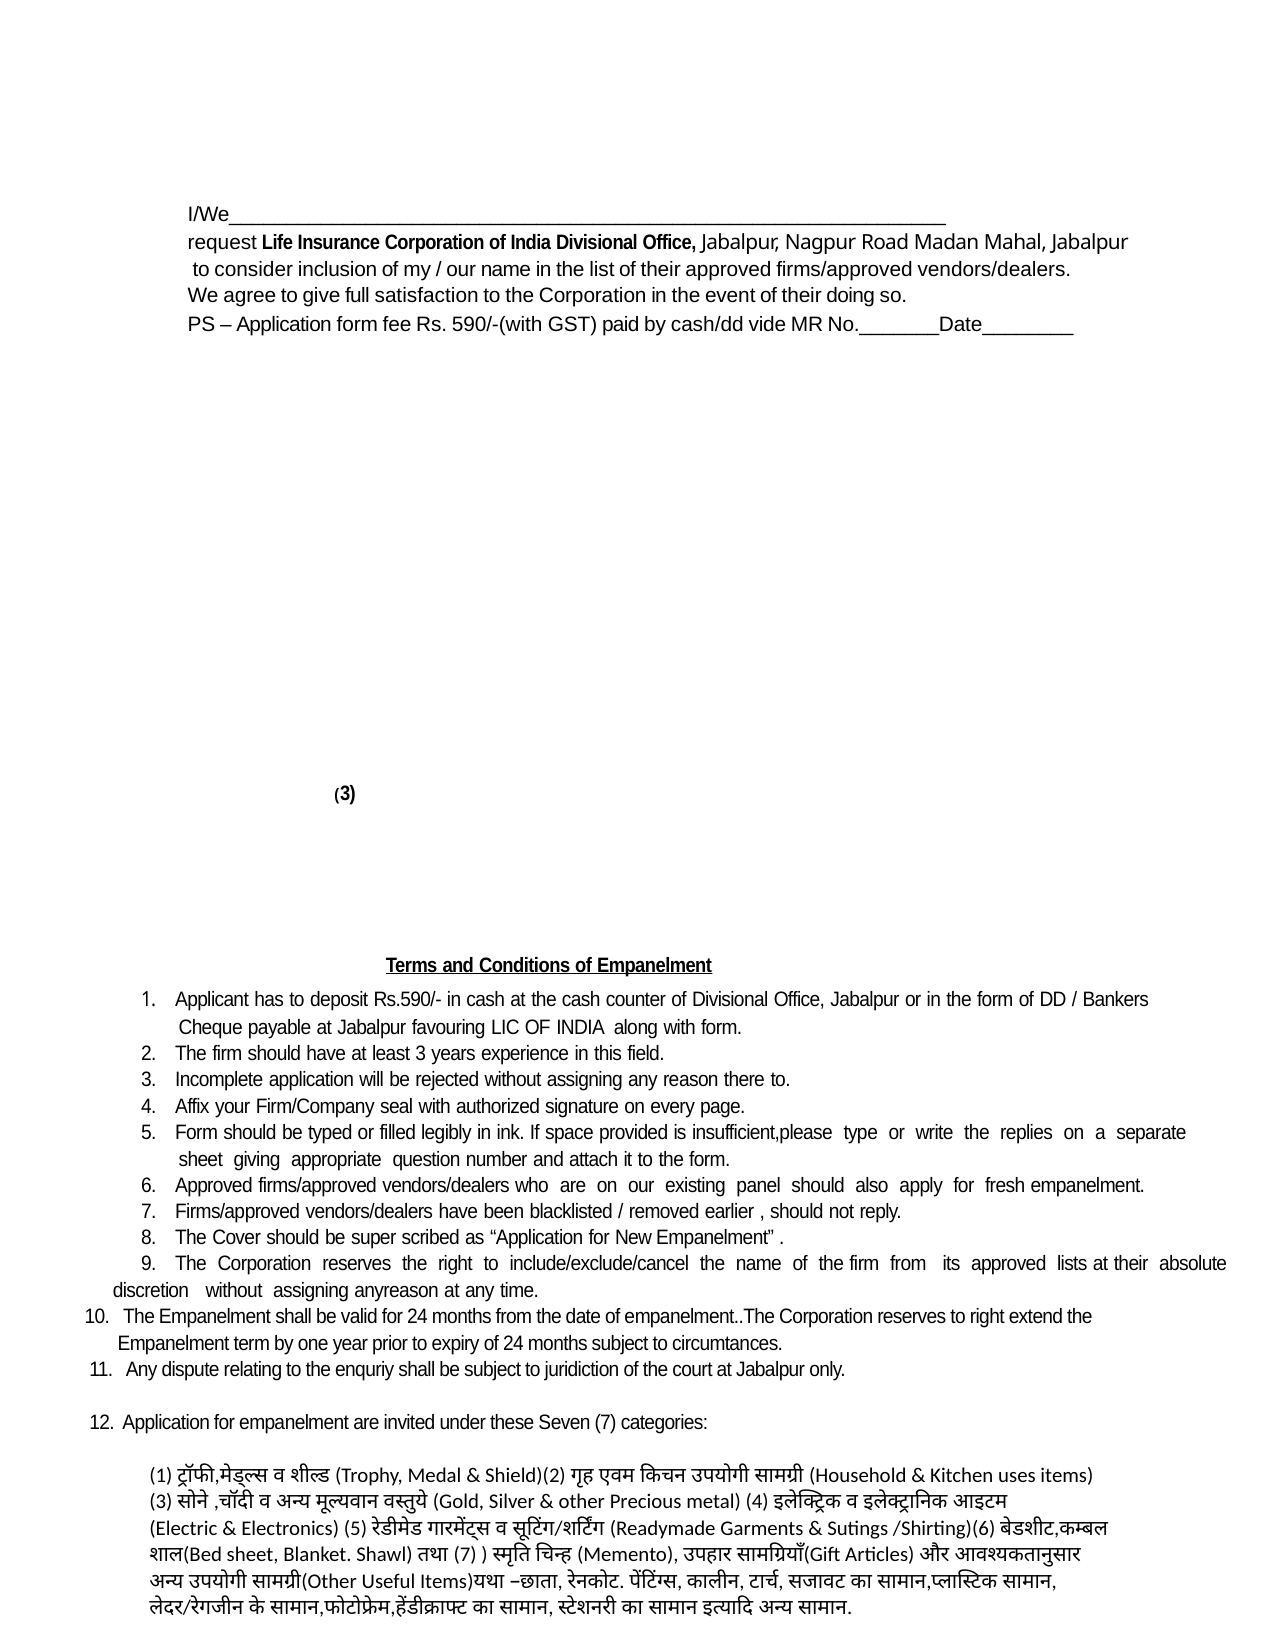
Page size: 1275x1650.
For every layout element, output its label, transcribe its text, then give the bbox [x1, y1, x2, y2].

text PS – Application form fee Rs. 590/-(with GST) paid by cash/dd vide MR No._______Date________ [141, 307, 1275, 337]
text discretion without assigning anyreason at any time. [0, 1276, 1275, 1302]
text 1. Applicant has to deposit Rs.590/- in cash at the cash counter of Divisional Office, Jabalpur or in the form of DD / Bankers [141, 979, 1275, 1013]
text 12. Application for empanelment are invited under these Seven (7) categories: [0, 1408, 1275, 1434]
text 3. Incomplete application will be rejected without assigning any reason there to. [141, 1065, 1275, 1092]
text Empanelment term by one year prior to expiry of 24 months subject to circumtances. [0, 1329, 1275, 1355]
text 10. The Empanelment shall be valid for 24 months from the date of empanelment..The Corporation reserves to right extend the [0, 1302, 1275, 1329]
text 6. Approved firms/approved vendors/dealers who are on our existing panel should also apply for fresh empanelment. [141, 1171, 1275, 1197]
text 2. The firm should have at least 3 years experience in this field. [141, 1039, 1275, 1065]
text sheet giving appropriate question number and attach it to the form. [141, 1145, 1275, 1171]
text 5. Form should be typed or filled legibly in ink. If space provided is insufficient,please type or write the replies on a separate [141, 1118, 1275, 1145]
text (3) सोने ,चॉदी व अन्य मूल्यवान वस्तुये (Gold, Silver & other Precious metal) (4) इलेक्ट्रिक व इलेक्ट्रानिक आइटम [149, 1487, 1275, 1514]
text to consider inclusion of my / our name in the list of their approved firms/approved vendors/dealers. [141, 256, 1275, 281]
text Terms and Conditions of Empanelment [141, 944, 1275, 979]
text request Life Insurance Corporation of India Divisional Office, Jabalpur, Nagpur Road Madan Mahal, Jabalpur [141, 227, 1275, 256]
text (3) [0, 773, 1275, 807]
text लेदर/रेगजीन के सामान,फोटोफ्रेम,हेंडीक्राफ्ट का सामान, स्टेशनरी का सामान इत्यादि अन्य सामान. [149, 1593, 1275, 1620]
text (1) ट्रॉफी,मेड्ल्स व शील्ड (Trophy, Medal & Shield)(2) गृह एवम किचन उपयोगी सामग्री (Household & Kitchen uses items) [149, 1461, 1275, 1487]
text 4. Affix your Firm/Company seal with authorized signature on every page. [141, 1092, 1275, 1118]
text I/We_______________________________________________________________ [141, 200, 1275, 227]
text अन्य उपयोगी सामग्री(Other Useful Items)यथा –छाता, रेनकोट. पेंटिंग्स, कालीन, टार्च, सजावट का सामान,प्लास्टिक सामान, [149, 1567, 1275, 1593]
text We agree to give full satisfaction to the Corporation in the event of their doing so. [141, 281, 1275, 307]
text 8. The Cover should be super scribed as “Application for New Empanelment” . [141, 1224, 1275, 1250]
text (Electric & Electronics) (5) रेडीमेड गारमेंट्स व सूटिंग/शर्टिंग (Readymade Garments & Sutings /Shirting)(6) बेडशीट,कम्बल [149, 1514, 1275, 1540]
text 7. Firms/approved vendors/dealers have been blacklisted / removed earlier , should not reply. [141, 1197, 1275, 1224]
text शाल(Bed sheet, Blanket. Shawl) तथा (7) ) स्मृति चिन्ह (Memento), उपहार सामग्रियाँ(Gift Articles) और आवश्यकतानुसार [149, 1540, 1275, 1567]
text 11. Any dispute relating to the enquriy shall be subject to juridiction of the court at Jabalpur only. [0, 1355, 1275, 1382]
text 9. The Corporation reserves the right to include/exclude/cancel the name of the firm from its approved lists at their absolute [141, 1250, 1275, 1276]
text Cheque payable at Jabalpur favouring LIC OF INDIA along with form. [141, 1013, 1275, 1039]
